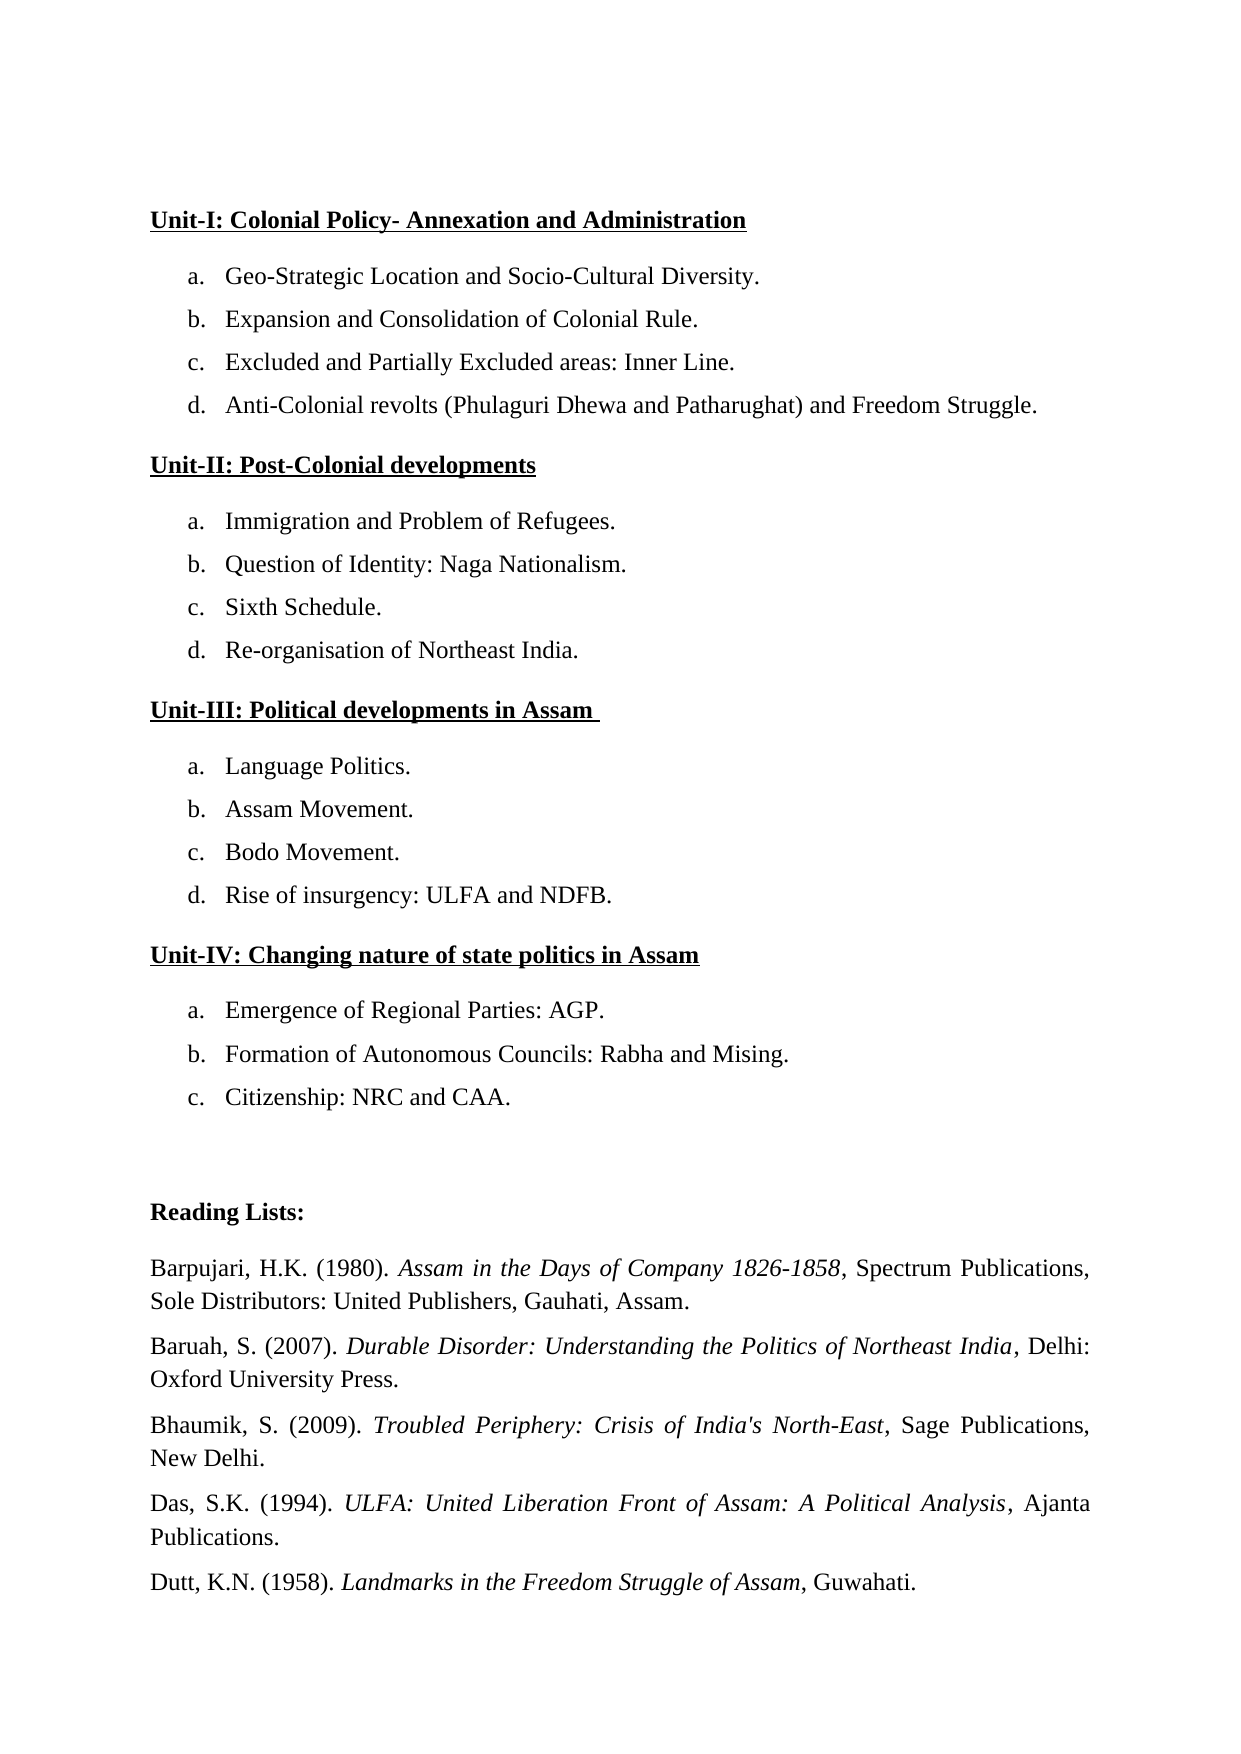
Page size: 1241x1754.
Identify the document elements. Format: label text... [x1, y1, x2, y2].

text Bhaumik, S. (2009). Troubled Periphery: Crisis of India's North-East, Sage Publications, New Delhi. [150, 1410, 1090, 1472]
text Unit-I: Colonial Policy- Annexation and Administration [150, 206, 1090, 234]
list Sixth Schedule. [187, 592, 1090, 621]
list Citizenship: NRC and CAA. [187, 1082, 1090, 1111]
text Unit-IV: Changing nature of state politics in Assam [150, 940, 1090, 969]
text Barpujari, H.K. (1980). Assam in the Days of Company 1826-1858, Spectrum Publications, Sole Distributors: United Publishers, Gauhati, Assam. [150, 1253, 1090, 1315]
text Unit-II: Post-Colonial developments [150, 450, 1090, 479]
text Baruah, S. (2007). Durable Disorder: Understanding the Politics of Northeast India, Delhi: Oxford University Press. [150, 1331, 1090, 1393]
list Bodo Movement. [187, 837, 1090, 866]
list Excluded and Partially Excluded areas: Inner Line. [187, 347, 1090, 376]
list Language Politics. [187, 751, 1090, 779]
list Immigration and Problem of Refugees. [187, 506, 1090, 535]
list Re-organisation of Northeast India. [187, 635, 1090, 664]
list Geo-Strategic Location and Socio-Cultural Diversity. [187, 261, 1090, 290]
list Emergence of Regional Parties: AGP. [187, 996, 1090, 1024]
list Question of Identity: Naga Nationalism. [187, 549, 1090, 578]
text Das, S.K. (1994). ULFA: United Liberation Front of Assam: A Political Analysis, Ajanta Publications. [150, 1488, 1090, 1550]
list Expansion and Consolidation of Colonial Rule. [187, 304, 1090, 333]
text Unit-III: Political developments in Assam [150, 695, 1090, 724]
list Anti-Colonial revolts (Phulaguri Dhewa and Patharughat) and Freedom Struggle. [187, 391, 1090, 419]
list Assam Movement. [187, 794, 1090, 823]
text Dutt, K.N. (1958). Landmarks in the Freedom Struggle of Assam, Guwahati. [150, 1567, 1090, 1596]
text Reading Lists: [150, 1197, 1090, 1226]
list Rise of insurgency: ULFA and NDFB. [187, 880, 1090, 909]
list Formation of Autonomous Councils: Rabha and Mising. [187, 1039, 1090, 1067]
